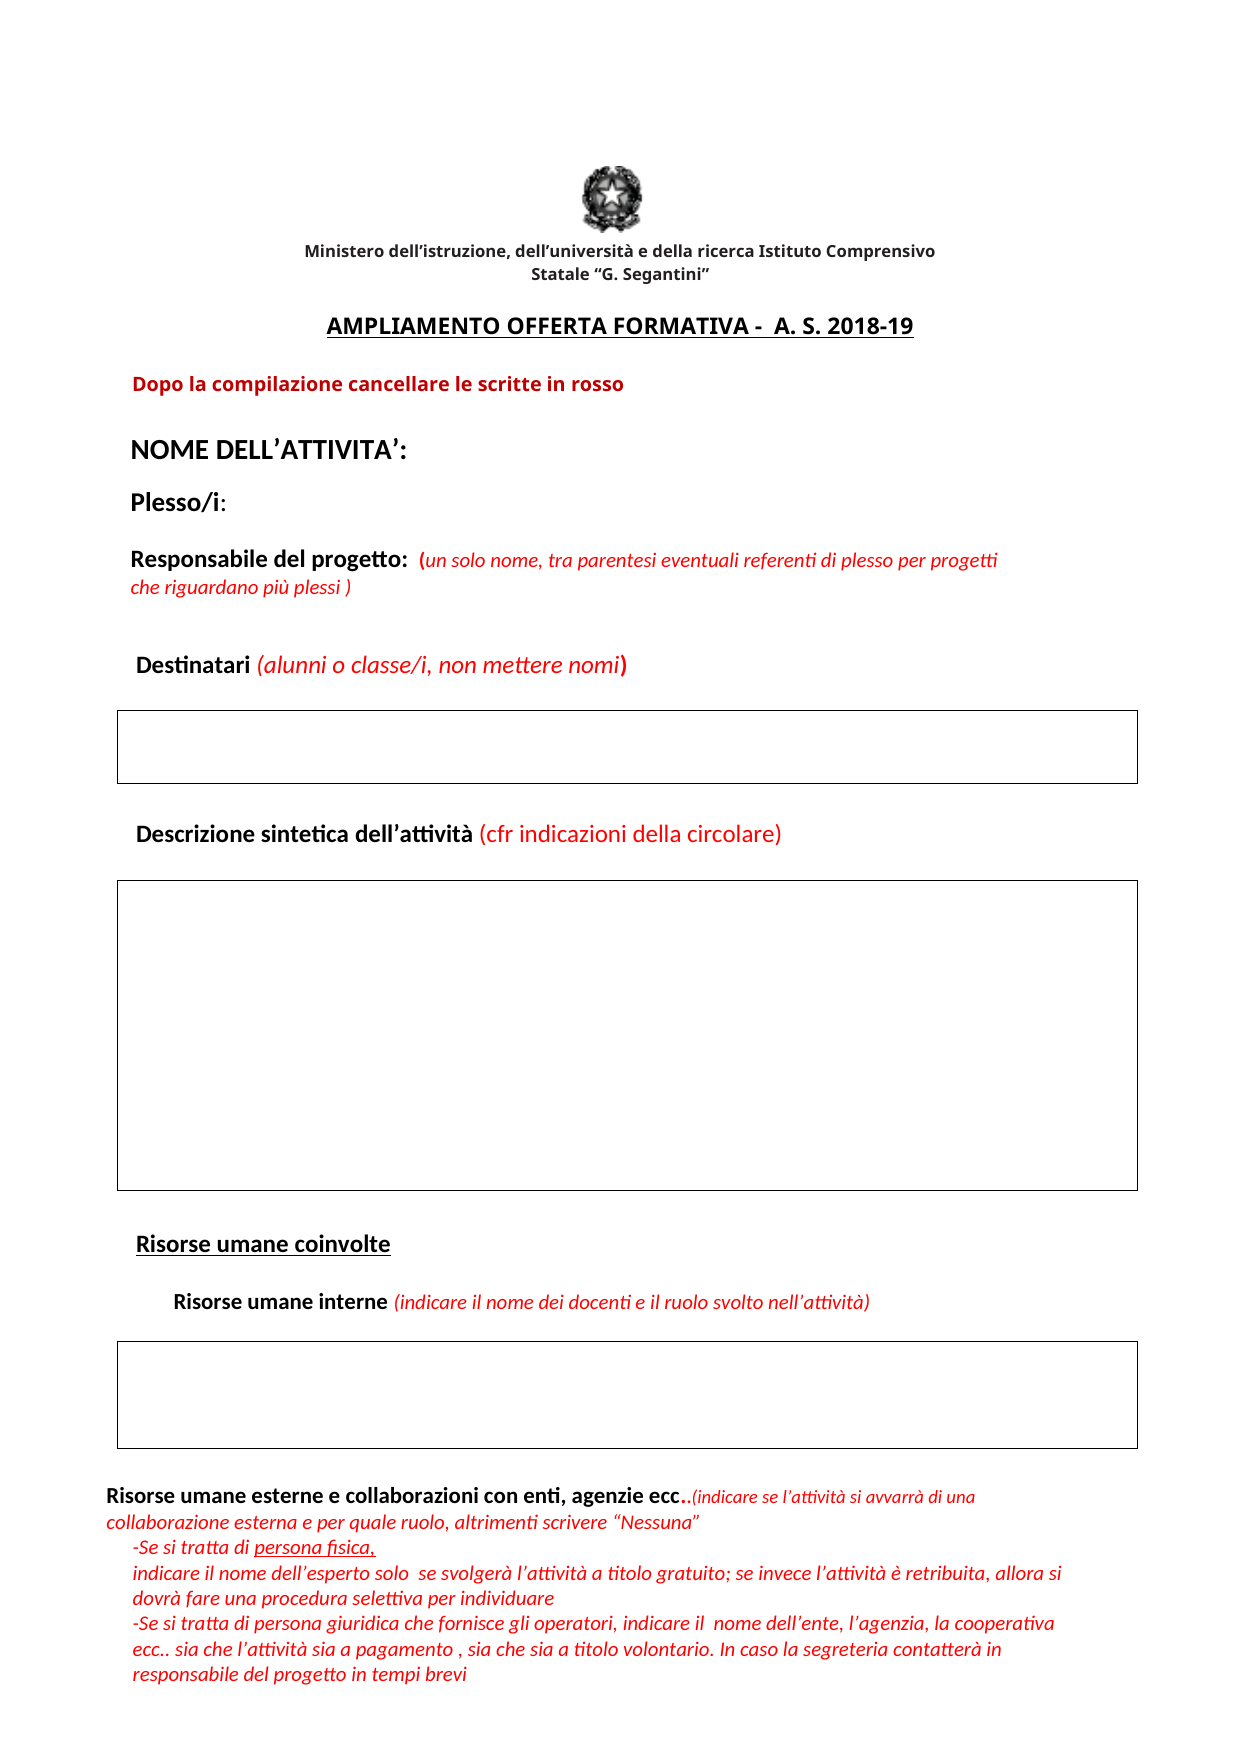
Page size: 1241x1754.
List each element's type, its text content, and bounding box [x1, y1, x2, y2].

text AMPLIAMENTO OFFERTA FORMATIVA - A. S. 2018-19 [106, 310, 1134, 342]
subtitle Descrizione sintetica dell’attività (cfr indicazioni della circolare) [136, 819, 1134, 849]
text Responsabile del progetto: (un solo nome, tra parentesi eventuali referenti di plesso per progetti che riguardano più plessi ) [130, 543, 1004, 599]
text -Se si tratta di persona giuridica che fornisce gli operatori, indicare il nome dell’ente, l’agenzia, la cooperativa ecc.. sia che l’attività sia a pagamento , sia che sia a titolo volontario. In caso la segreteria contatterà in responsabile del progetto in tempi brevi [132, 1611, 1093, 1687]
table_header [118, 711, 1137, 783]
subtitle Risorse umane coinvolte [136, 1228, 1134, 1259]
text Dopo la compilazione cancellare le scritte in rosso [106, 371, 1134, 398]
picture [581, 166, 644, 233]
table_header [118, 881, 1137, 1190]
text Risorse umane esterne e collaborazioni con enti, agenzie ecc..(indicare se l’attività si avvarrà di una collaborazione esterna e per quale ruolo, altrimenti scrivere “Nessuna” [106, 1481, 1093, 1534]
text NOME DELL’ATTIVITA’: [130, 431, 1004, 467]
table_header [118, 1342, 1137, 1448]
text Plesso/i: [130, 485, 1004, 518]
subtitle Destinatari (alunni o classe/i, non mettere nomi) [136, 649, 1134, 679]
text indicare il nome dell’esperto solo se svolgerà l’attività a titolo gratuito; se invece l’attività è retribuita, allora si dovrà fare una procedura selettiva per individuare [132, 1560, 1093, 1611]
text Risorse umane interne (indicare il nome dei docenti e il ruolo svolto nell’attività) [173, 1287, 1093, 1315]
text -Se si tratta di persona fisica, [132, 1534, 1093, 1560]
text Ministero dell’istruzione, dell’università e della ricerca Istituto Comprensivo Statale “G. Segantini” [302, 239, 938, 285]
